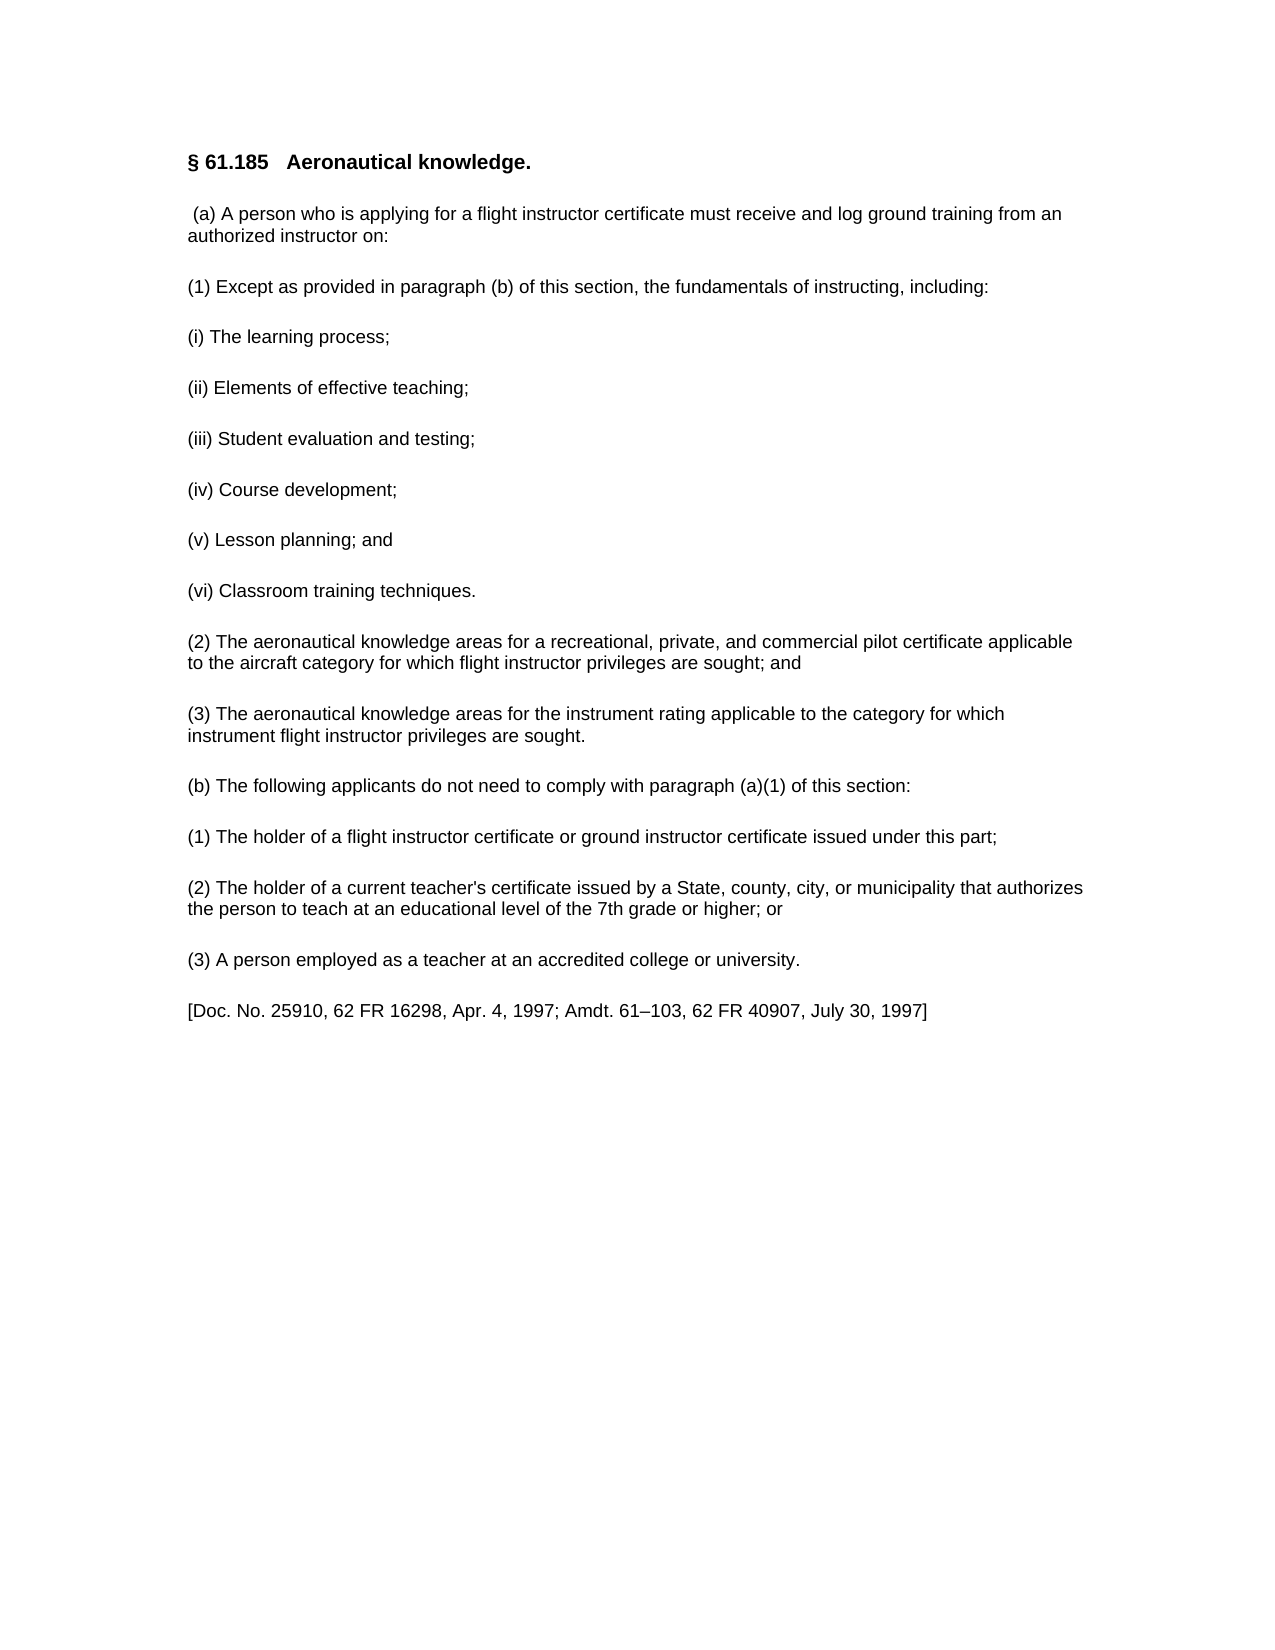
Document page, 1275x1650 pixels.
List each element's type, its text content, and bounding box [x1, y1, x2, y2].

subtitle § 61.185 Aeronautical knowledge. [187, 150, 1087, 174]
text (iii) Student evaluation and testing; [187, 428, 1087, 449]
text (2) The aeronautical knowledge areas for a recreational, private, and commercial pilot certificate applicable to the aircraft category for which flight instructor privileges are sought; and [187, 631, 1087, 674]
text (iv) Course development; [187, 478, 1087, 500]
text [Doc. No. 25910, 62 FR 16298, Apr. 4, 1997; Amdt. 61–103, 62 FR 40907, July 30, 1997] [187, 999, 1087, 1021]
text (1) Except as provided in paragraph (b) of this section, the fundamentals of instructing, including: [187, 275, 1087, 297]
text (1) The holder of a flight instructor certificate or ground instructor certificate issued under this part; [187, 826, 1087, 847]
text (2) The holder of a current teacher's certificate issued by a State, county, city, or municipality that authorizes the person to teach at an educational level of the 7th grade or higher; or [187, 877, 1087, 920]
text (a) A person who is applying for a flight instructor certificate must receive and log ground training from an authorized instructor on: [187, 203, 1087, 246]
text (3) A person employed as a teacher at an accredited college or university. [187, 949, 1087, 970]
text (i) The learning process; [187, 326, 1087, 348]
text (b) The following applicants do not need to comply with paragraph (a)(1) of this section: [187, 775, 1087, 797]
text (3) The aeronautical knowledge areas for the instrument rating applicable to the category for which instrument flight instructor privileges are sought. [187, 703, 1087, 746]
text (vi) Classroom training techniques. [187, 580, 1087, 601]
text (v) Lesson planning; and [187, 529, 1087, 551]
text (ii) Elements of effective teaching; [187, 377, 1087, 398]
